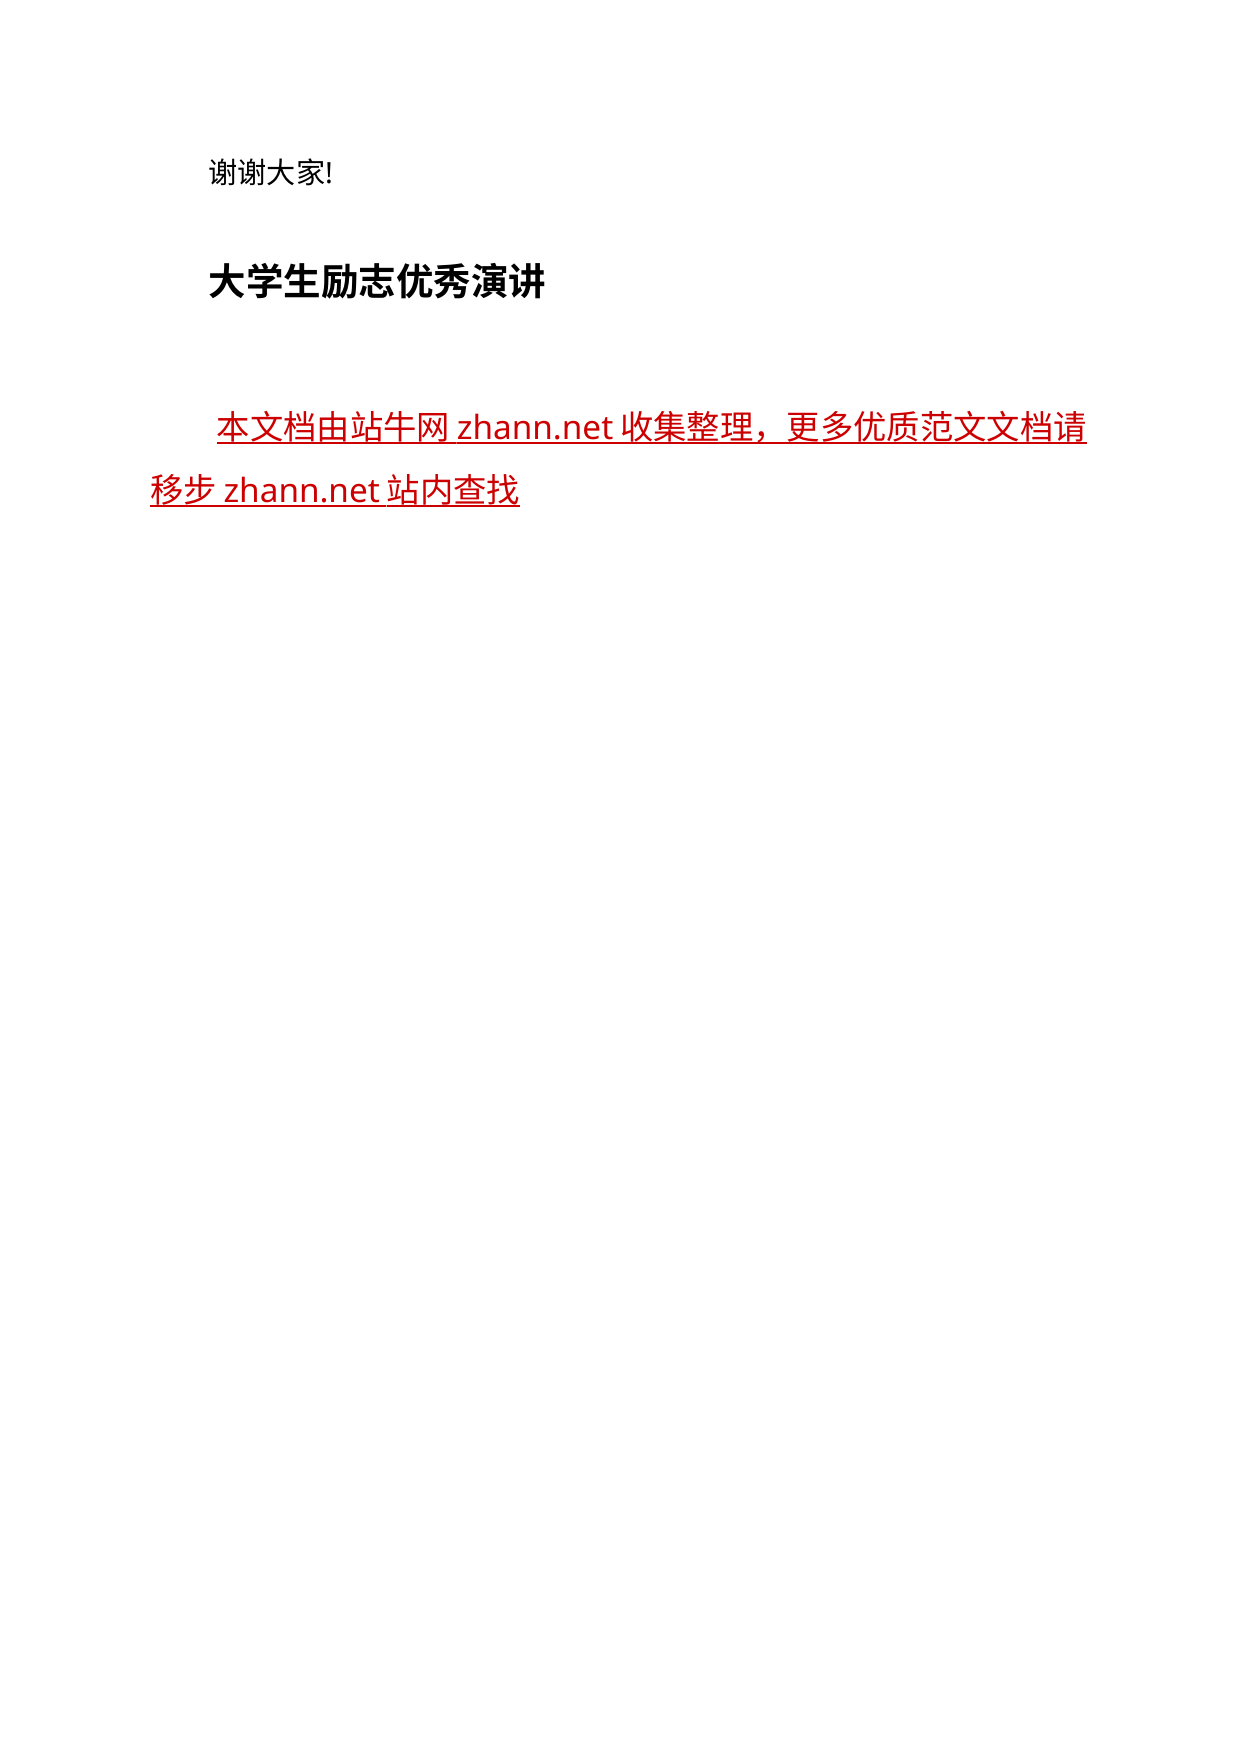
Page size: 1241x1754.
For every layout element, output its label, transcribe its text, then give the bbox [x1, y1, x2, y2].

text 本文档由站牛网zhann.net收集整理，更多优质范文文档请移步zhann.net站内查找 [150, 401, 1090, 512]
text 谢谢大家! [150, 150, 1090, 192]
text 大学生励志优秀演讲 [150, 252, 1090, 306]
